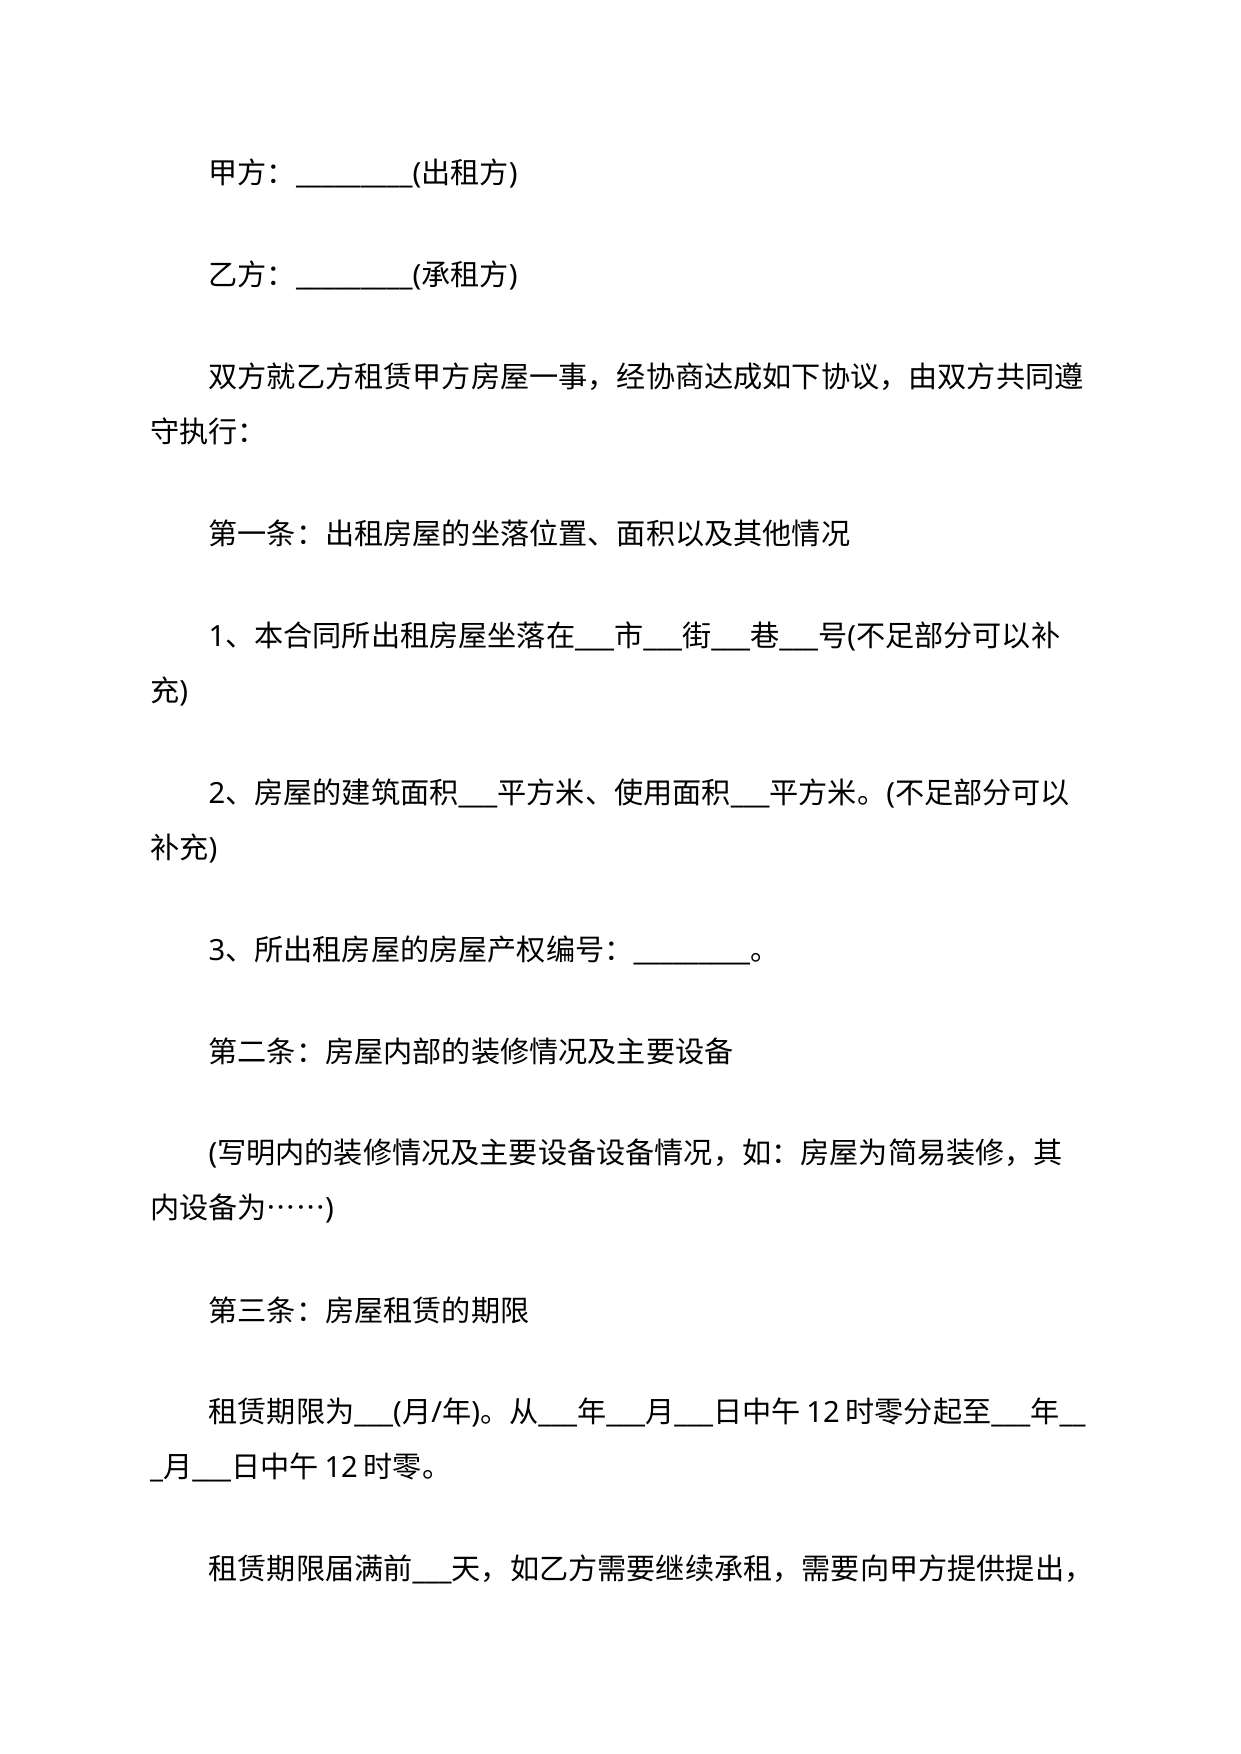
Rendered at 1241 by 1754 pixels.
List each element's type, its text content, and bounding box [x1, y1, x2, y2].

text 租赁期限为___(月/年)。从___年___月___日中午12时零分起至___年___月___日中午12时零。 [150, 1389, 1090, 1486]
text 第二条：房屋内部的装修情况及主要设备 [150, 1028, 1090, 1071]
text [150, 1546, 1090, 1588]
text 第一条：出租房屋的坐落位置、面积以及其他情况 [150, 511, 1090, 553]
text 乙方：_________(承租方) [150, 252, 1090, 294]
text 3、所出租房屋的房屋产权编号：_________。 [150, 926, 1090, 969]
text 第三条：房屋租赁的期限 [150, 1287, 1090, 1329]
text (写明内的装修情况及主要设备设备情况，如：房屋为简易装修，其内设备为……) [150, 1130, 1090, 1227]
text 双方就乙方租赁甲方房屋一事，经协商达成如下协议，由双方共同遵守执行： [150, 354, 1090, 451]
text 甲方：_________(出租方) [150, 150, 1090, 192]
text 2、房屋的建筑面积___平方米、使用面积___平方米。(不足部分可以补充) [150, 769, 1090, 867]
text 1、本合同所出租房屋坐落在___市___街___巷___号(不足部分可以补充) [150, 612, 1090, 710]
